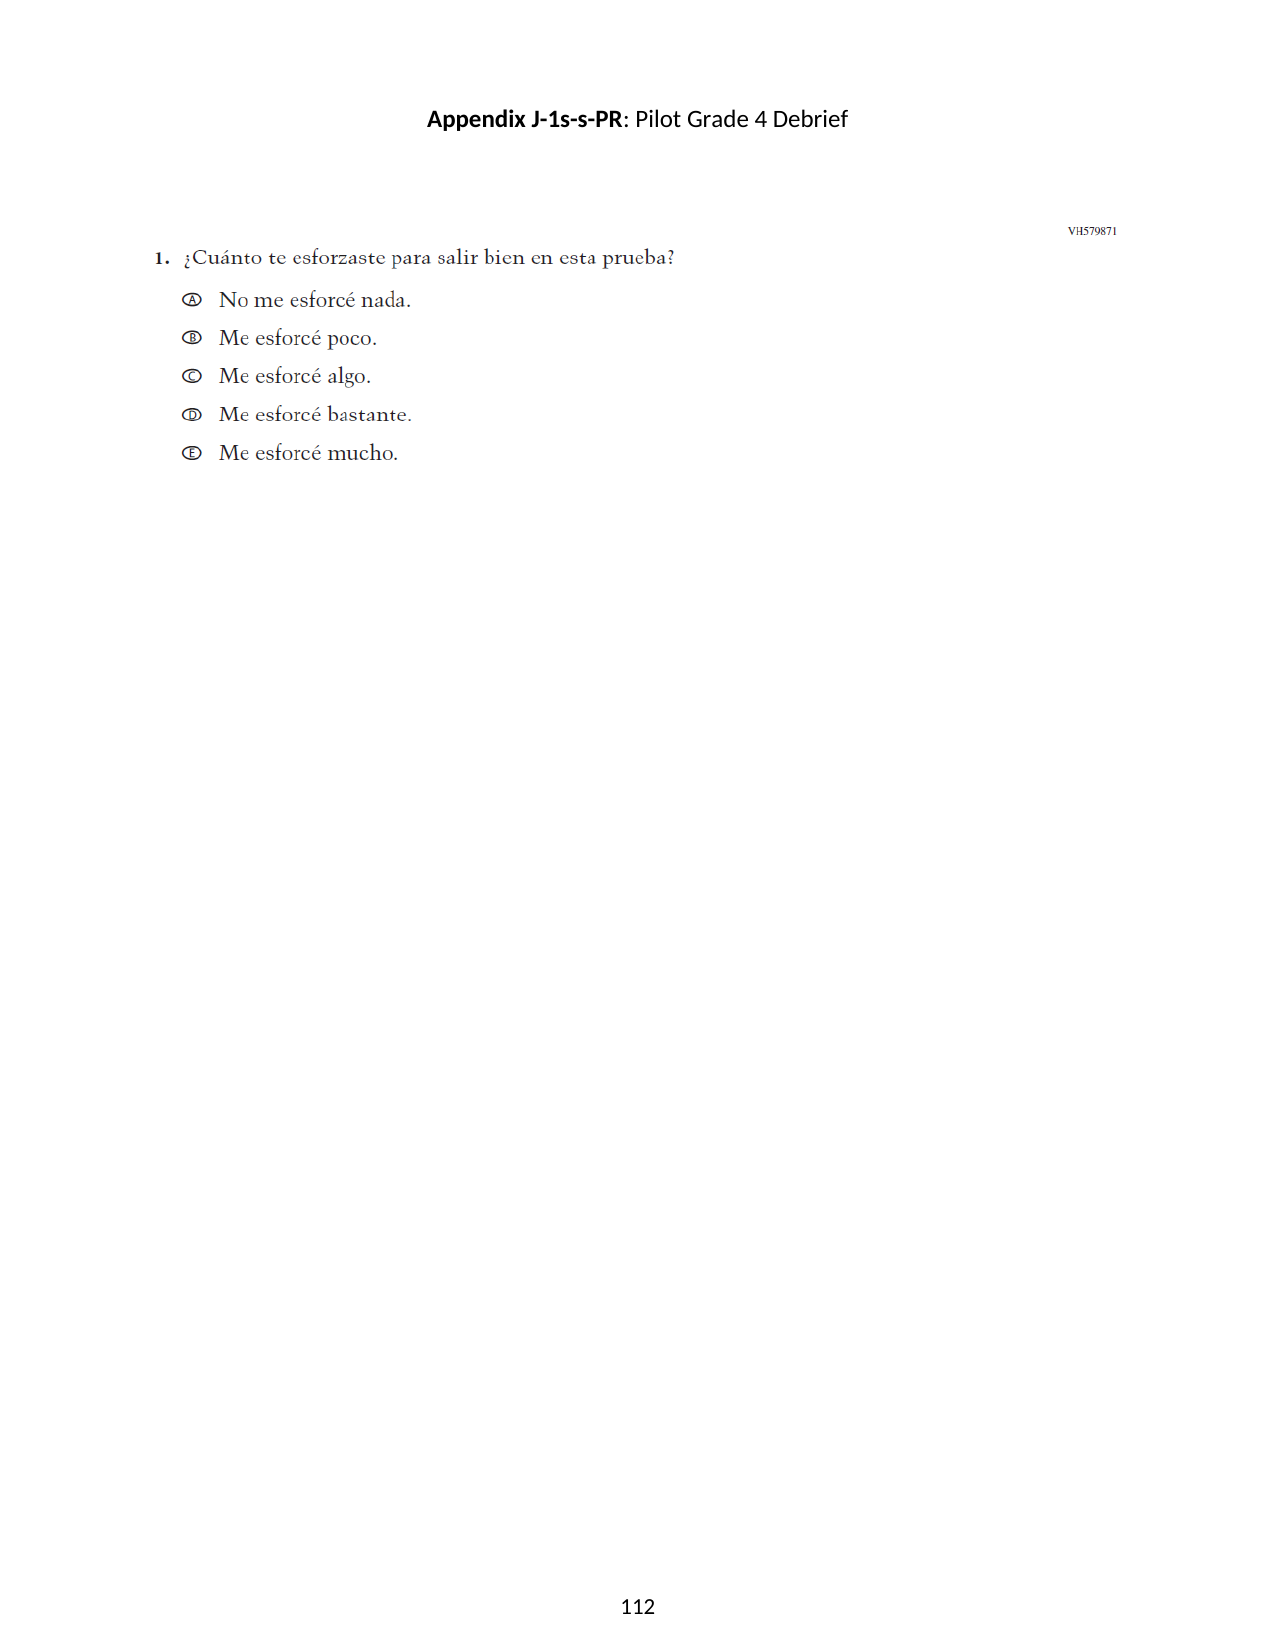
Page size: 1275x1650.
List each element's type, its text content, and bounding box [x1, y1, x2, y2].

subtitle Appendix J-1s-s-PR: Pilot Grade 4 Debrief [90, 103, 1185, 134]
picture [150, 205, 1125, 473]
